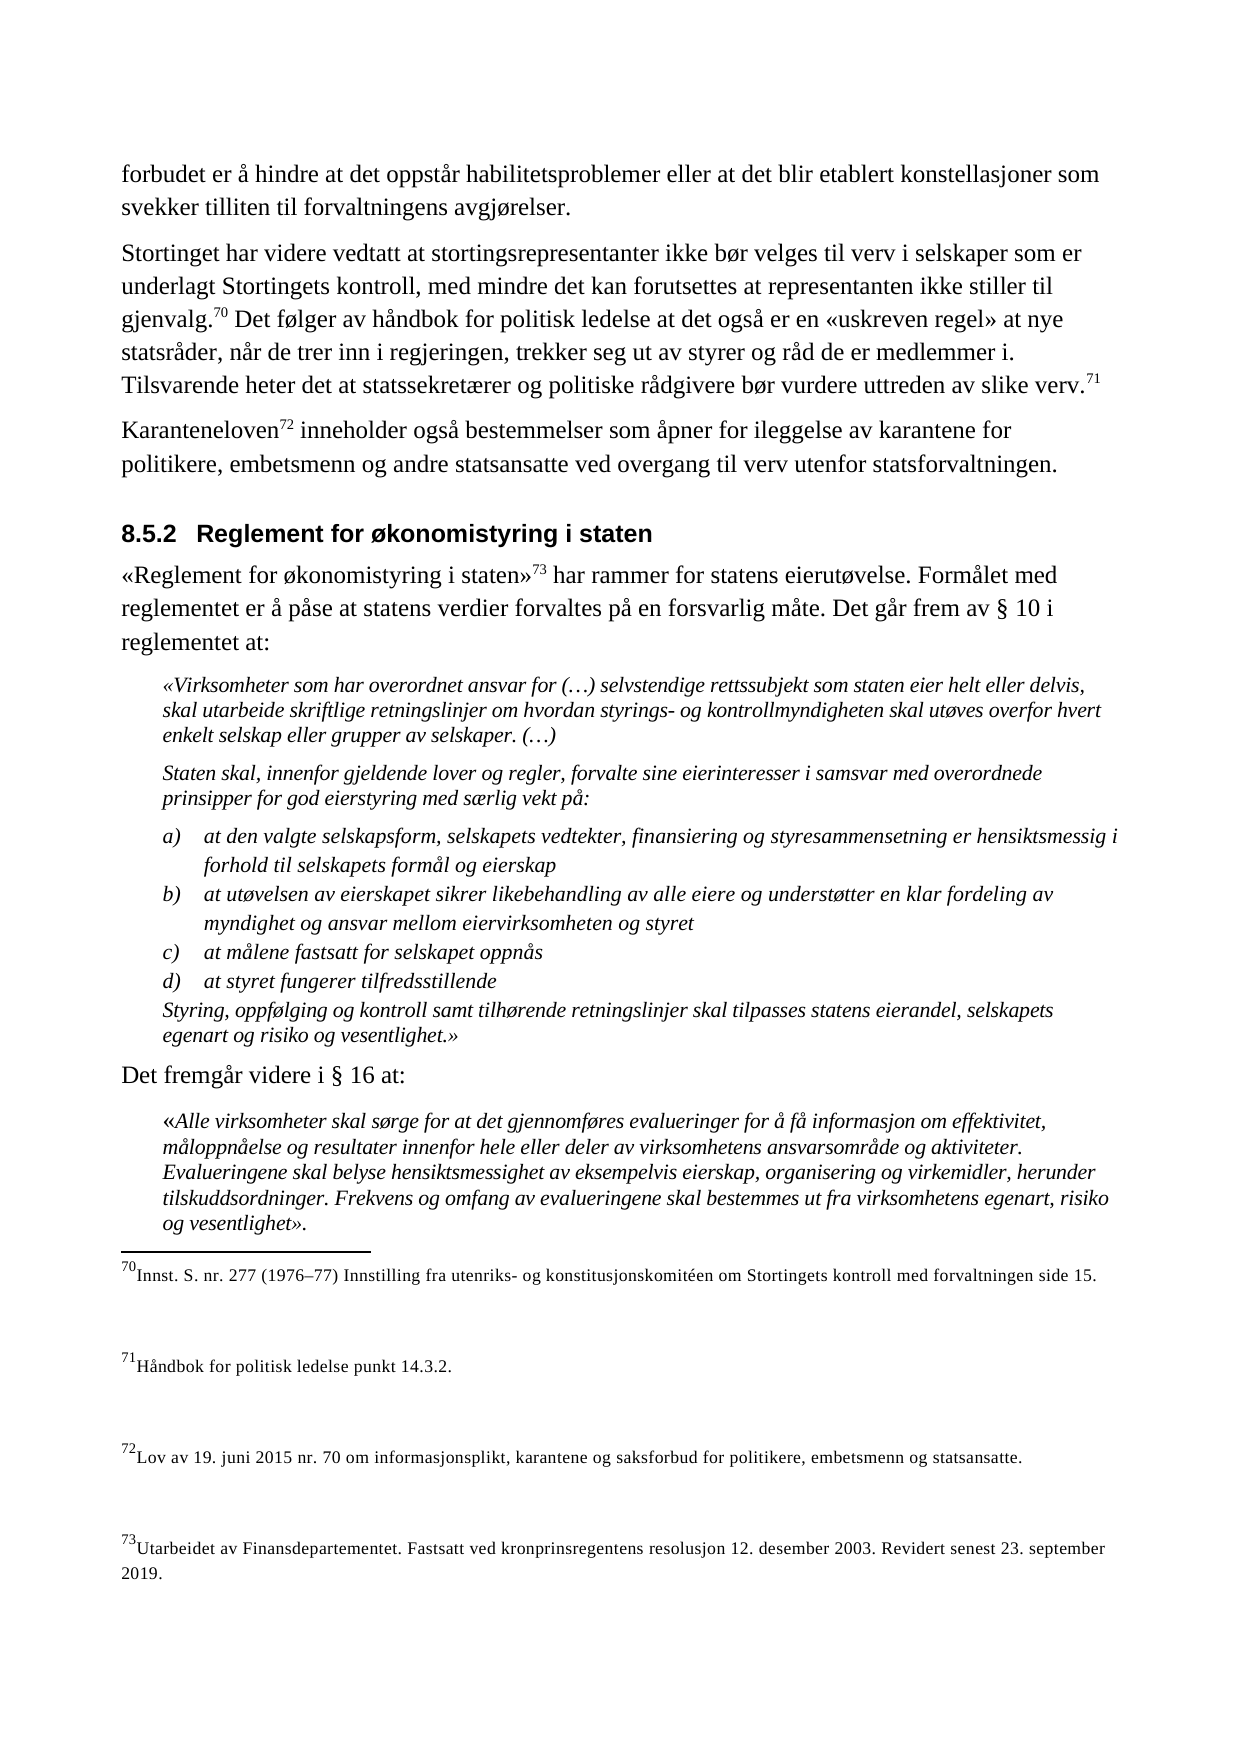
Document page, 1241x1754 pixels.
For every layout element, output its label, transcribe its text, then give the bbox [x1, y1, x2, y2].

list b) at utøvelsen av eierskapet sikrer likebehandling av alle eiere og understøtter en klar fordeling av myndighet og ansvar mellom eiervirksomheten og styret [162, 881, 1119, 935]
list a) at den valgte selskapsform, selskapets vedtekter, finansiering og styresammensetning er hensiktsmessig i forhold til selskapets formål og eierskap [162, 823, 1119, 877]
text «Reglement for økonomistyring i staten» har rammer for statens eierutøvelse. Formålet med reglementet er å påse at statens verdier forvaltes på en forsvarlig måte. Det går frem av § 10 i reglementet at: [121, 561, 1119, 655]
text Stortinget har videre vedtatt at stortingsrepresentanter ikke bør velges til verv i selskaper som er underlagt Stortingets kontroll, med mindre det kan forutsettes at representanten ikke stiller til gjenvalg. Det følger av håndbok for politisk ledelse at det også er en «uskreven regel» at nye statsråder, når de trer inn i regjeringen, trekker seg ut av styrer og råd de er medlemmer i. Tilsvarende heter det at statssekretærer og politiske rådgivere bør vurdere uttreden av slike verv. [121, 238, 1119, 399]
subtitle Reglement for økonomistyring i staten [121, 519, 1119, 548]
list d) at styret fungerer tilfredsstillende [162, 968, 1119, 993]
text Staten skal, innenfor gjeldende lover og regler, forvalte sine eierinteresser i samsvar med overordnede prinsipper for god eierstyring med særlig vekt på: [162, 760, 1119, 811]
text «Alle virksomheter skal sørge for at det gjennomføres evalueringer for å få informasjon om effektivitet, måloppnåelse og resultater innenfor hele eller deler av virksomhetens ansvarsområde og aktiviteter. Evalueringene skal belyse hensiktsmessighet av eksempelvis eierskap, organisering og virkemidler, herunder tilskuddsordninger. Frekvens og omfang av evalueringene skal bestemmes ut fra virksomhetens egenart, risiko og vesentlighet». [162, 1105, 1119, 1235]
text Styring, oppfølging og kontroll samt tilhørende retningslinjer skal tilpasses statens eierandel, selskapets egenart og risiko og vesentlighet.» [162, 997, 1119, 1047]
text «Virksomheter som har overordnet ansvar for (…) selvstendige rettssubjekt som staten eier helt eller delvis, skal utarbeide skriftlige retningslinjer om hvordan styrings- og kontrollmyndigheten skal utøves overfor hvert enkelt selskap eller grupper av selskaper. (…) [162, 672, 1119, 748]
text Karanteneloven inneholder også bestemmelser som åpner for ileggelse av karantene for politikere, embetsmenn og andre statsansatte ved overgang til verv utenfor statsforvaltningen. [121, 416, 1119, 477]
text Det fremgår videre i § 16 at: [121, 1060, 1119, 1088]
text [121, 159, 1119, 221]
list c) at målene fastsatt for selskapet oppnås [162, 939, 1119, 964]
